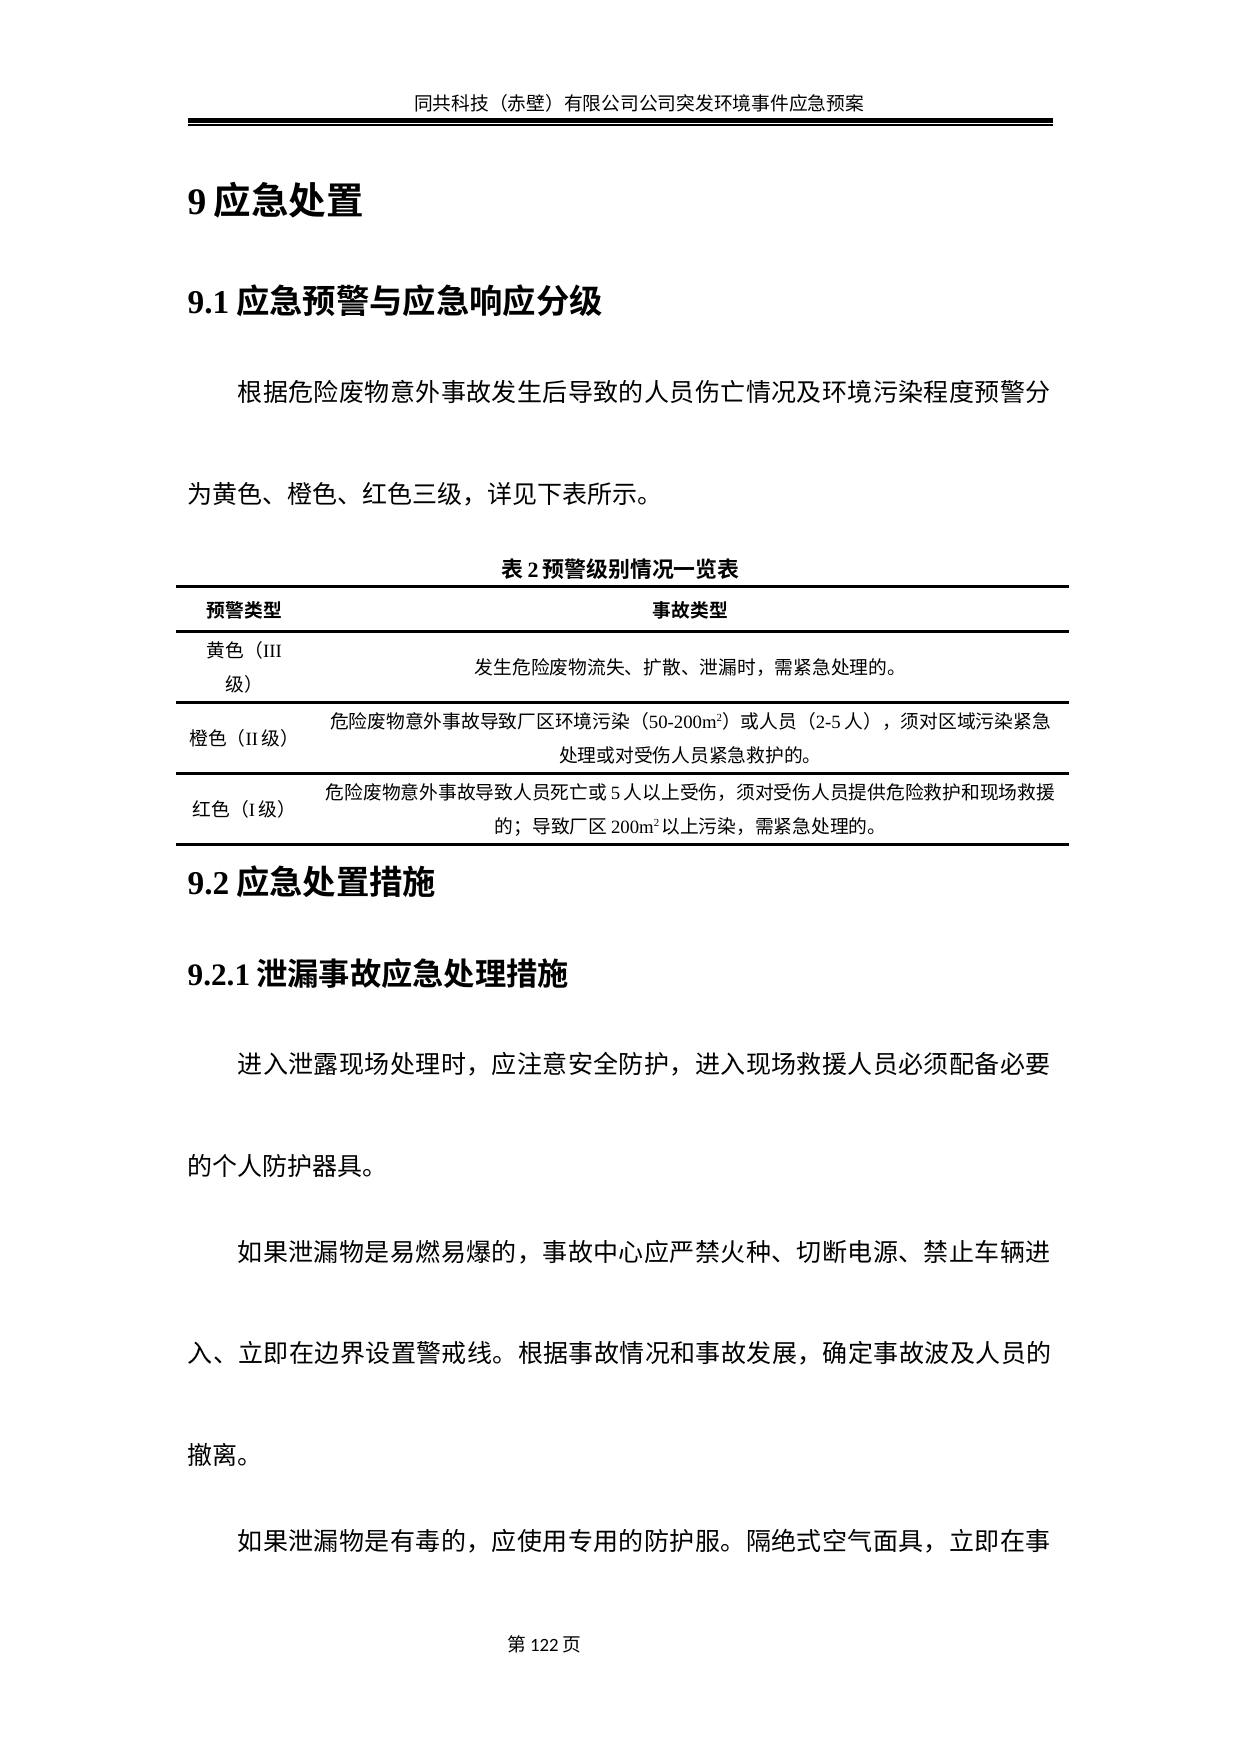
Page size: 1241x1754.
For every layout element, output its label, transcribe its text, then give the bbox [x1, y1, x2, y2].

table_header 预警类型 [176, 588, 312, 629]
table_cell 黄色（III级） [176, 633, 312, 701]
text 9应急处置 [187, 164, 1053, 232]
text 9.2应急处置措施 [187, 846, 1053, 914]
text 表2预警级别情况一览表 [187, 551, 1053, 585]
text 9.2.1泄漏事故应急处理措施 [187, 938, 1053, 1006]
table_cell 橙色（II级） [176, 704, 312, 772]
table_cell 危险废物意外事故导致厂区环境污染（50-200m2）或人员（2-5人），须对区域污染紧急处理或对受伤人员紧急救护的。 [312, 704, 1068, 772]
table_cell 危险废物意外事故导致人员死亡或5人以上受伤，须对受伤人员提供危险救护和现场救援的；导致厂区200m2以上污染，需紧急处理的。 [312, 775, 1068, 843]
text 进入泄露现场处理时，应注意安全防护，进入现场救援人员必须配备必要的个人防护器具。 [187, 1028, 1053, 1198]
text 9.1应急预警与应急响应分级 [187, 265, 1053, 333]
table_cell 发生危险废物流失、扩散、泄漏时，需紧急处理的。 [312, 633, 1068, 701]
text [187, 1506, 1053, 1574]
table_cell 红色（I级） [176, 775, 312, 843]
table_header 事故类型 [312, 588, 1068, 629]
text 根据危险废物意外事故发生后导致的人员伤亡情况及环境污染程度预警分为黄色、橙色、红色三级，详见下表所示。 [187, 357, 1053, 527]
text 如果泄漏物是易燃易爆的，事故中心应严禁火种、切断电源、禁止车辆进入、立即在边界设置警戒线。根据事故情况和事故发展，确定事故波及人员的撤离。 [187, 1216, 1053, 1488]
